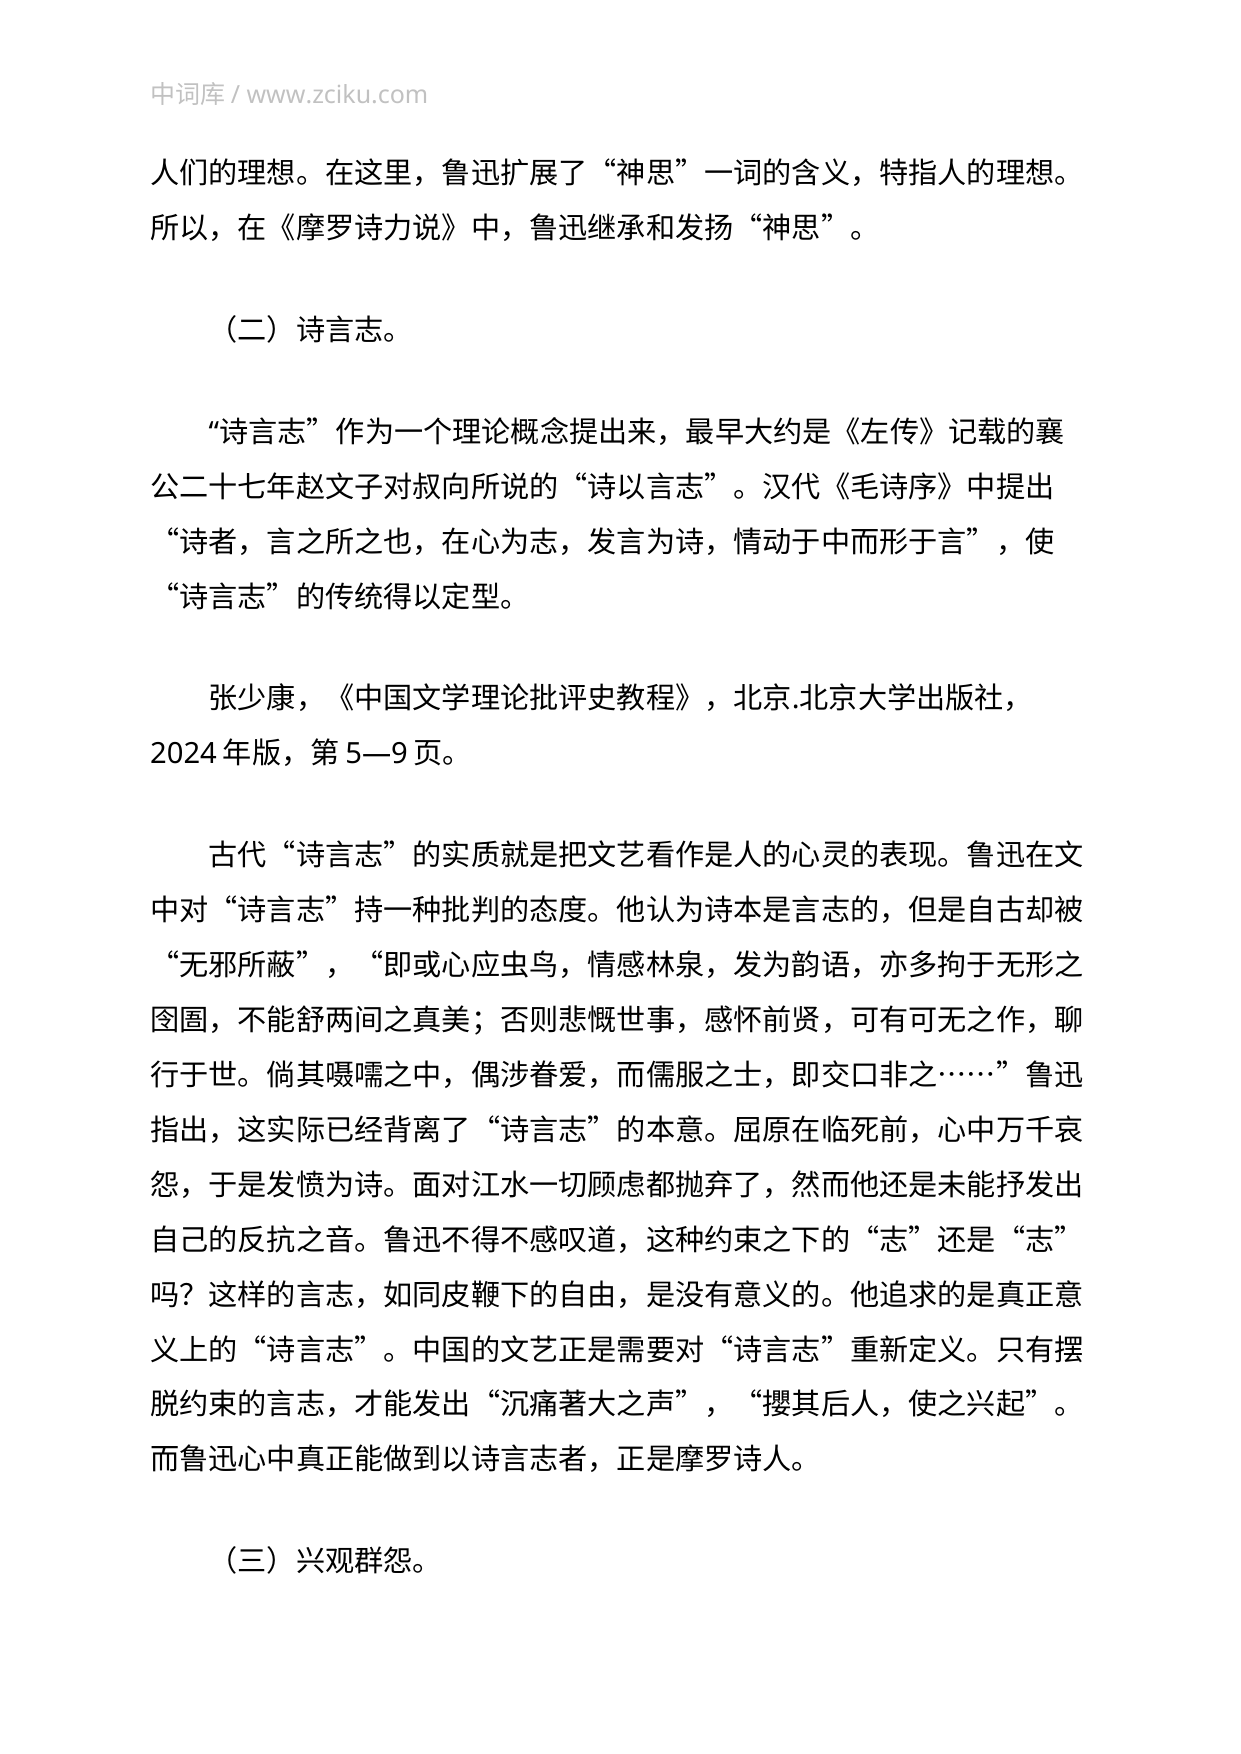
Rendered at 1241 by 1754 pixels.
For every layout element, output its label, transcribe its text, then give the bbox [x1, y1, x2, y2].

text “诗言志”作为一个理论概念提出来，最早大约是《左传》记载的襄公二十七年赵文子对叔向所说的“诗以言志”。汉代《毛诗序》中提出“诗者，言之所之也，在心为志，发言为诗，情动于中而形于言”，使“诗言志”的传统得以定型。 [150, 408, 1090, 616]
text （三）兴观群怨。 [150, 1538, 1090, 1580]
text 张少康，《中国文学理论批评史教程》，北京.北京大学出版社，2024年版，第5—9页。 [150, 675, 1090, 772]
text 古代“诗言志”的实质就是把文艺看作是人的心灵的表现。鲁迅在文中对“诗言志”持一种批判的态度。他认为诗本是言志的，但是自古却被“无邪所蔽”，“即或心应虫鸟，情感林泉，发为韵语，亦多拘于无形之囹圄，不能舒两间之真美；否则悲慨世事，感怀前贤，可有可无之作，聊行于世。倘其嗫嚅之中，偶涉眷爱，而儒服之士，即交口非之……”鲁迅指出，这实际已经背离了“诗言志”的本意。屈原在临死前，心中万千哀怨，于是发愤为诗。面对江水一切顾虑都抛弃了，然而他还是未能抒发出自己的反抗之音。鲁迅不得不感叹道，这种约束之下的“志”还是“志”吗？这样的言志，如同皮鞭下的自由，是没有意义的。他追求的是真正意义上的“诗言志”。中国的文艺正是需要对“诗言志”重新定义。只有摆脱约束的言志，才能发出“沉痛著大之声”，“攖其后人，使之兴起”。而鲁迅心中真正能做到以诗言志者，正是摩罗诗人。 [150, 832, 1090, 1478]
text （二）诗言志。 [150, 307, 1090, 349]
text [150, 150, 1090, 247]
